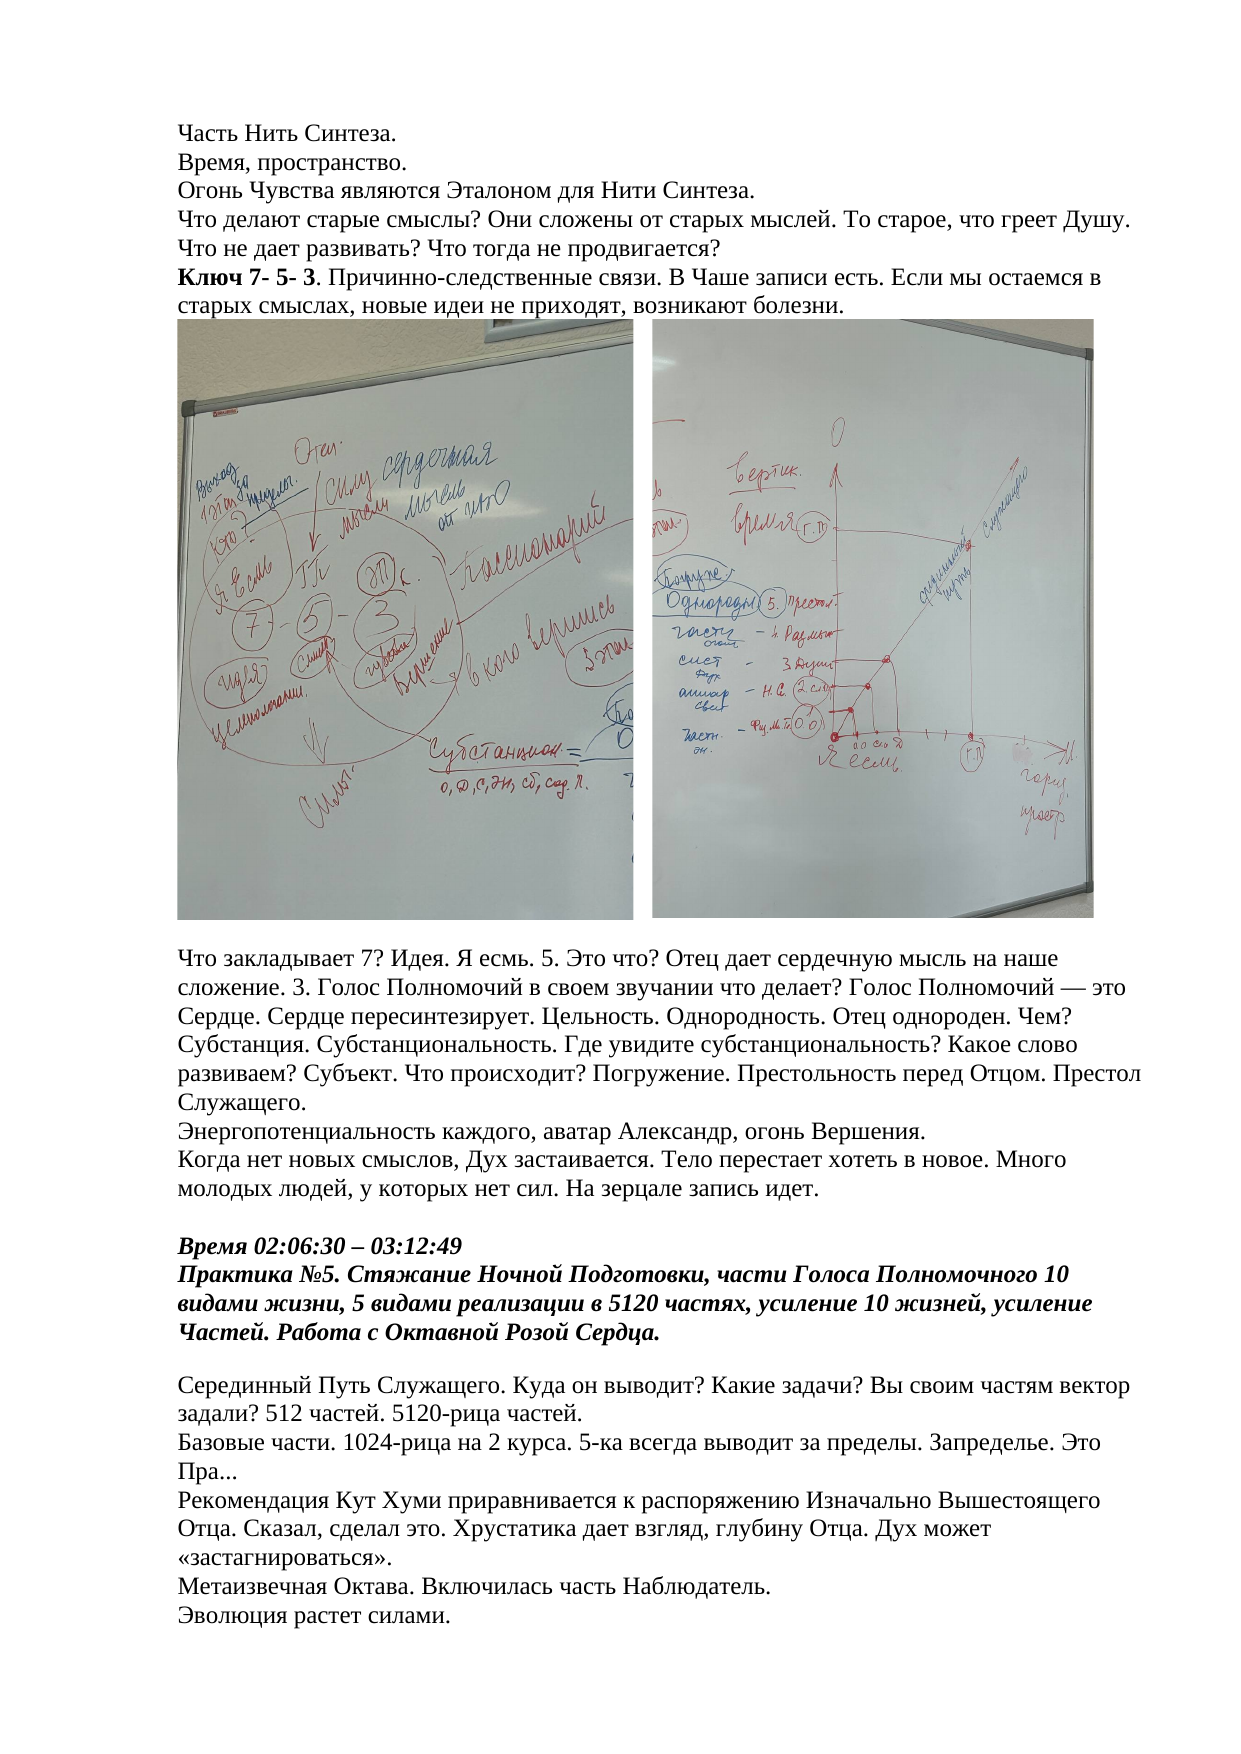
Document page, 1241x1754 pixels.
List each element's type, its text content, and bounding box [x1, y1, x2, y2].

text Часть Нить Синтеза. [177, 118, 1152, 147]
text Практика №5. Стяжание Ночной Подготовки, части Голоса Полномочного 10 видами жизни, 5 видами реализации в 5120 частях, усиление 10 жизней, усиление Частей. Работа с Октавной Розой Сердца. [177, 1259, 1152, 1346]
picture [652, 319, 1094, 918]
picture [177, 319, 634, 920]
text Базовые части. 1024-рица на 2 курса. 5-ка всегда выводит за пределы. Запределье. Это Пра... [177, 1427, 1152, 1485]
text Огонь Чувства являются Эталоном для Нити Синтеза. [177, 176, 1152, 204]
text Время, пространство. [177, 147, 1152, 176]
text Ключ 7- 5- 3. Причинно-следственные связи. В Чаше записи есть. Если мы остаемся в старых смыслах, новые идеи не приходят, возникают болезни. [177, 262, 1152, 319]
text Эволюция растет силами. [177, 1600, 1152, 1628]
text Рекомендация Кут Хуми приравнивается к распоряжению Изначально Вышестоящего Отца. Сказал, сделал это. Хрустатика дает взгляд, глубину Отца. Дух может «застагнироваться». [177, 1485, 1152, 1571]
text Метаизвечная Октава. Включилась часть Наблюдатель. [177, 1571, 1152, 1600]
text Что делают старые смыслы? Они сложены от старых мыслей. То старое, что греет Душу. Что не дает развивать? Что тогда не продвигается? [177, 204, 1152, 262]
text Что закладывает 7? Идея. Я есмь. 5. Это что? Отец дает сердечную мысль на наше сложение. 3. Голос Полномочий в своем звучании что делает? Голос Полномочий — это Сердце. Сердце пересинтезирует. Цельность. Однородность. Отец однороден. Чем? Субстанция. Субстанциональность. Где увидите субстанциональность? Какое слово развиваем? Субъект. Что происходит? Погружение. Престольность перед Отцом. Престол Служащего. [177, 943, 1152, 1116]
text Время 02:06:30 – 03:12:49 [177, 1231, 1152, 1259]
text Серединный Путь Служащего. Куда он выводит? Какие задачи? Вы своим частям вектор задали? 512 частей. 5120-рица частей. [177, 1370, 1152, 1427]
text Когда нет новых смыслов, Дух застаивается. Тело перестает хотеть в новое. Много молодых людей, у которых нет сил. На зерцале запись идет. [177, 1144, 1152, 1202]
text Энергопотенциальность каждого, аватар Александр, огонь Вершения. [177, 1116, 1152, 1144]
